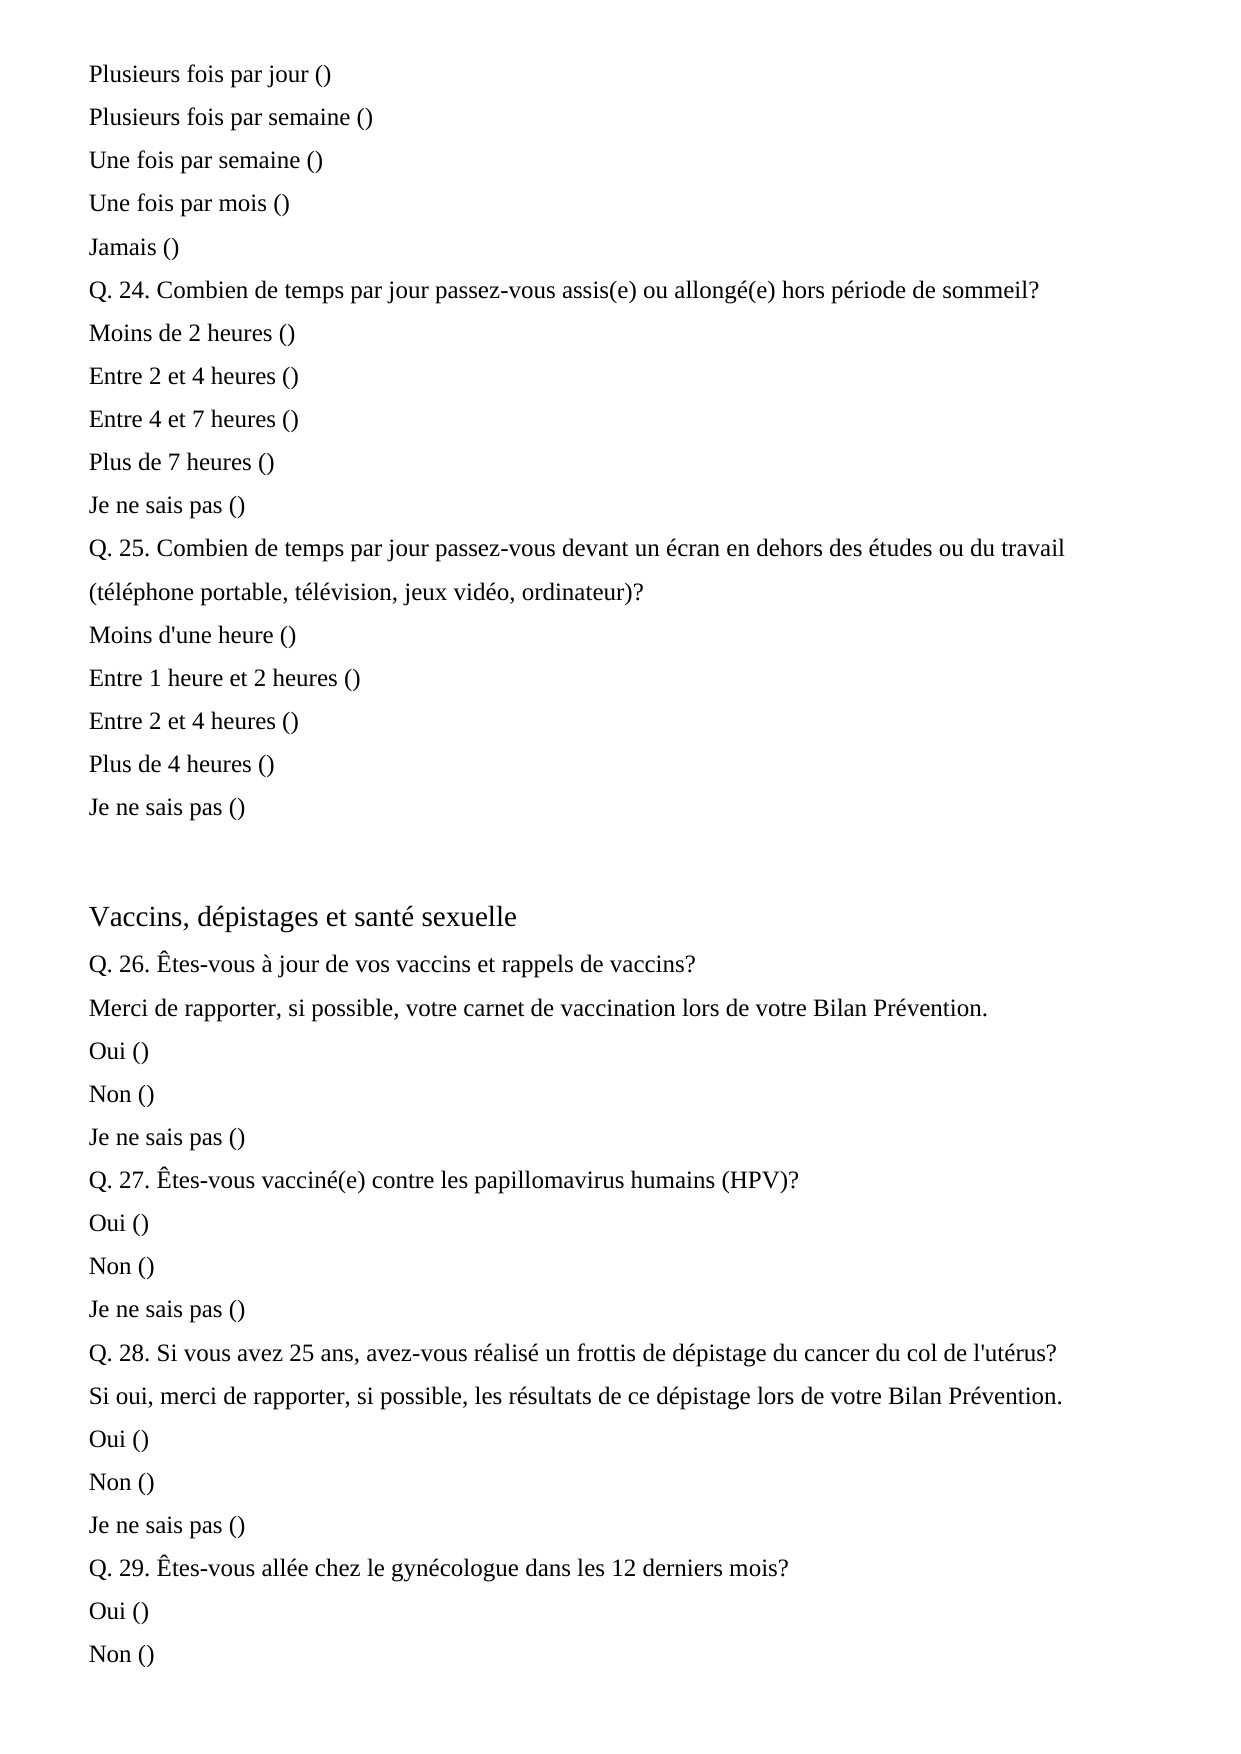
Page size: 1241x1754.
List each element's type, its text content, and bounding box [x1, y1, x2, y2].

text Jamais () [88, 232, 1152, 260]
text Q. 29. Êtes-vous allée chez le gynécologue dans les 12 derniers mois? [88, 1553, 1152, 1582]
text Moins d'une heure () [88, 620, 1152, 648]
text Entre 2 et 4 heures () [88, 361, 1152, 390]
text Q. 28. Si vous avez 25 ans, avez-vous réalisé un frottis de dépistage du cancer du col de l'utérus? [88, 1338, 1152, 1366]
subtitle Vaccins, dépistages et santé sexuelle [88, 899, 1152, 933]
text Non () [88, 1079, 1152, 1108]
text Plus de 7 heures () [88, 447, 1152, 476]
text Plus de 4 heures () [88, 749, 1152, 778]
text Oui () [88, 1596, 1152, 1625]
text Entre 2 et 4 heures () [88, 706, 1152, 735]
text Je ne sais pas () [88, 490, 1152, 519]
text Non () [88, 1639, 1152, 1668]
text Oui () [88, 1424, 1152, 1453]
text Q. 26. Êtes-vous à jour de vos vaccins et rappels de vaccins? [88, 949, 1152, 978]
text Je ne sais pas () [88, 1294, 1152, 1323]
text Q. 27. Êtes-vous vacciné(e) contre les papillomavirus humains (HPV)? [88, 1165, 1152, 1194]
text Je ne sais pas () [88, 1122, 1152, 1151]
text Entre 4 et 7 heures () [88, 404, 1152, 433]
text Une fois par semaine () [88, 145, 1152, 174]
text Q. 24. Combien de temps par jour passez-vous assis(e) ou allongé(e) hors période de sommeil? [88, 275, 1152, 303]
text Une fois par mois () [88, 188, 1152, 217]
text Moins de 2 heures () [88, 318, 1152, 347]
text Si oui, merci de rapporter, si possible, les résultats de ce dépistage lors de votre Bilan Prévention. [88, 1381, 1152, 1409]
text Non () [88, 1467, 1152, 1496]
text Plusieurs fois par jour () [88, 59, 1152, 88]
text Merci de rapporter, si possible, votre carnet de vaccination lors de votre Bilan Prévention. [88, 993, 1152, 1021]
text Q. 25. Combien de temps par jour passez-vous devant un écran en dehors des études ou du travail (téléphone portable, télévision, jeux vidéo, ordinateur)? [88, 533, 1152, 605]
text Non () [88, 1251, 1152, 1280]
text Oui () [88, 1208, 1152, 1237]
text Je ne sais pas () [88, 792, 1152, 821]
text Oui () [88, 1036, 1152, 1064]
text Entre 1 heure et 2 heures () [88, 663, 1152, 692]
text Je ne sais pas () [88, 1510, 1152, 1539]
text Plusieurs fois par semaine () [88, 102, 1152, 131]
